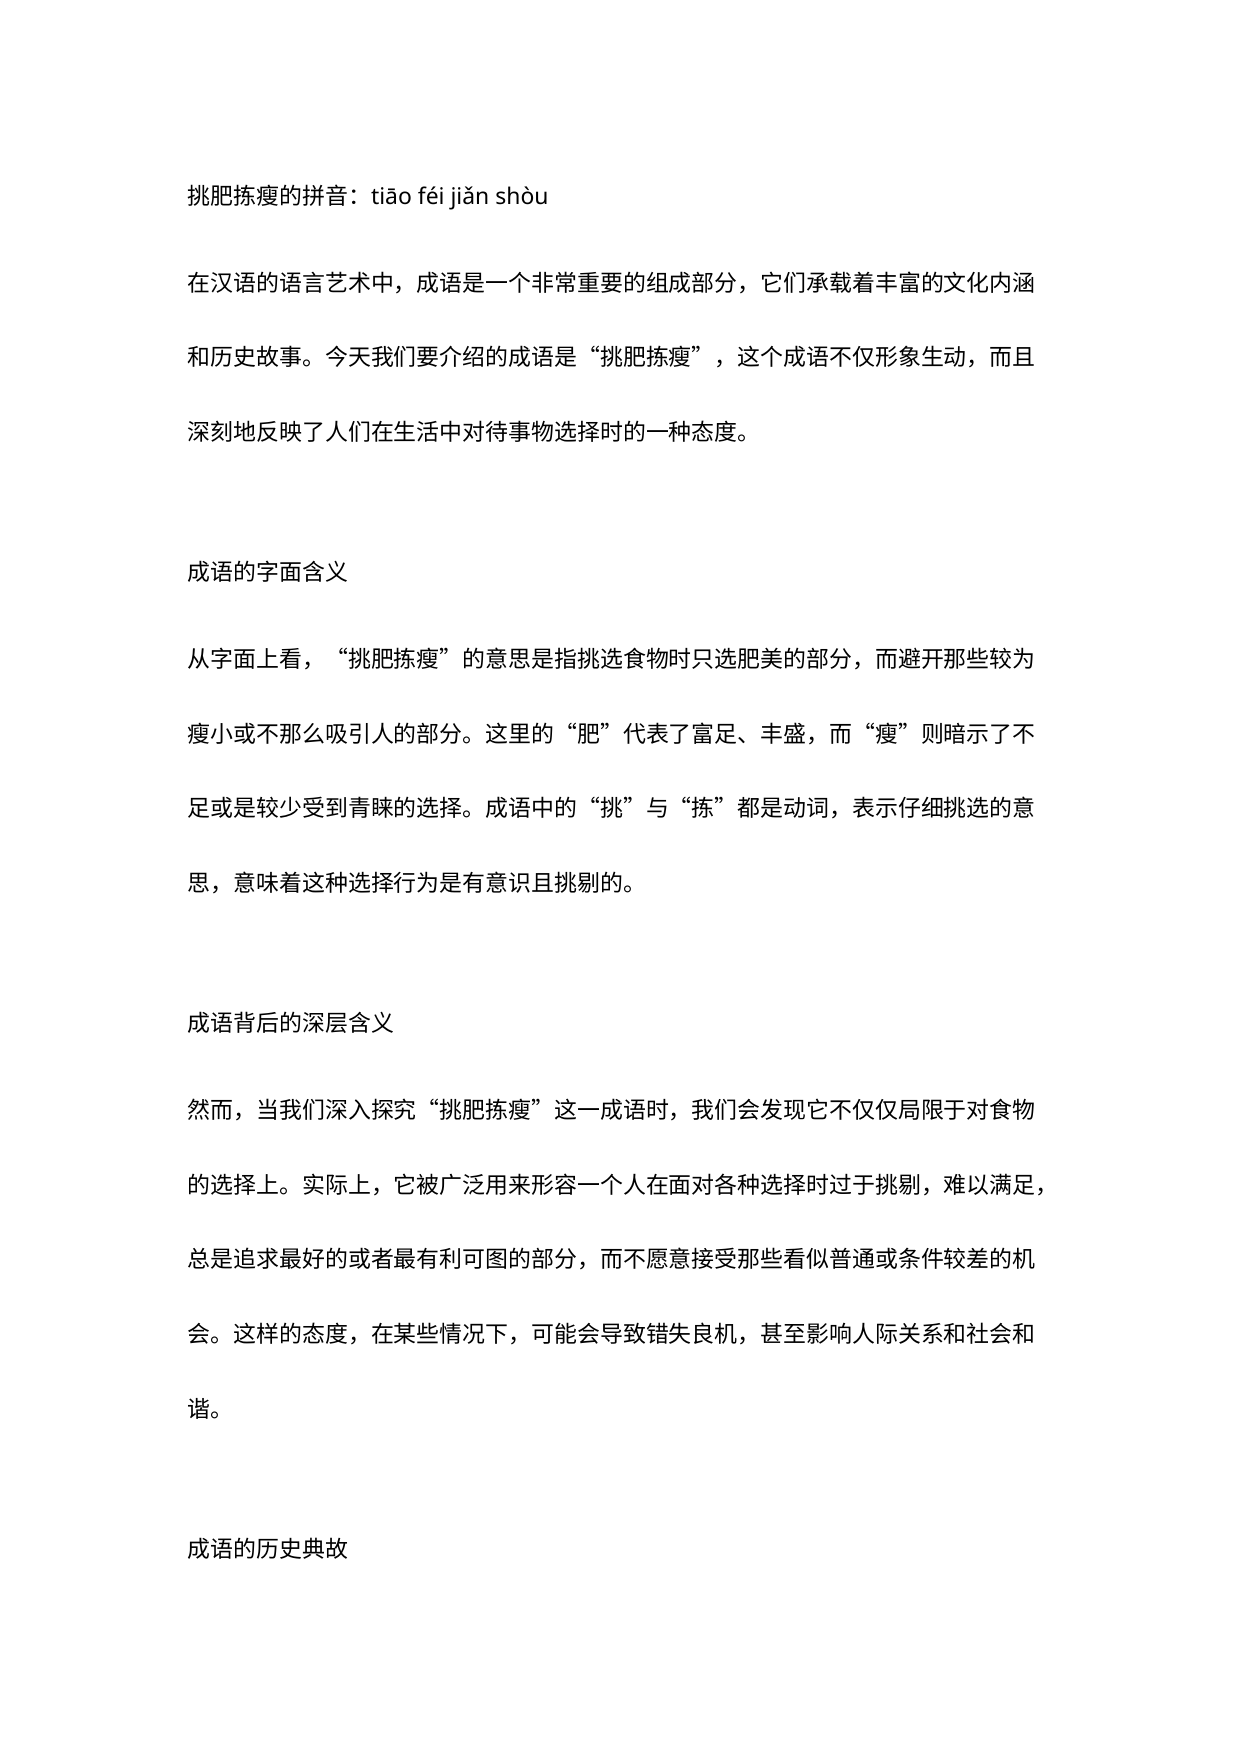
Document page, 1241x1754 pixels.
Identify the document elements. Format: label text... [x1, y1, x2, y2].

text 从字面上看，“挑肥拣瘦”的意思是指挑选食物时只选肥美的部分，而避开那些较为瘦小或不那么吸引人的部分。这里的“肥”代表了富足、丰盛，而“瘦”则暗示了不足或是较少受到青睐的选择。成语中的“挑”与“拣”都是动词，表示仔细挑选的意思，意味着这种选择行为是有意识且挑剔的。 [187, 625, 1053, 914]
text 成语的字面含义 [187, 538, 1053, 603]
text 成语背后的深层含义 [187, 989, 1053, 1054]
text 然而，当我们深入探究“挑肥拣瘦”这一成语时，我们会发现它不仅仅局限于对食物的选择上。实际上，它被广泛用来形容一个人在面对各种选择时过于挑剔，难以满足，总是追求最好的或者最有利可图的部分，而不愿意接受那些看似普通或条件较差的机会。这样的态度，在某些情况下，可能会导致错失良机，甚至影响人际关系和社会和谐。 [187, 1076, 1053, 1440]
text 挑肥拣瘦的拼音：tiāo féi jiǎn shòu [187, 162, 1053, 227]
text 成语的历史典故 [187, 1515, 1053, 1580]
text 在汉语的语言艺术中，成语是一个非常重要的组成部分，它们承载着丰富的文化内涵和历史故事。今天我们要介绍的成语是“挑肥拣瘦”，这个成语不仅形象生动，而且深刻地反映了人们在生活中对待事物选择时的一种态度。 [187, 249, 1053, 463]
